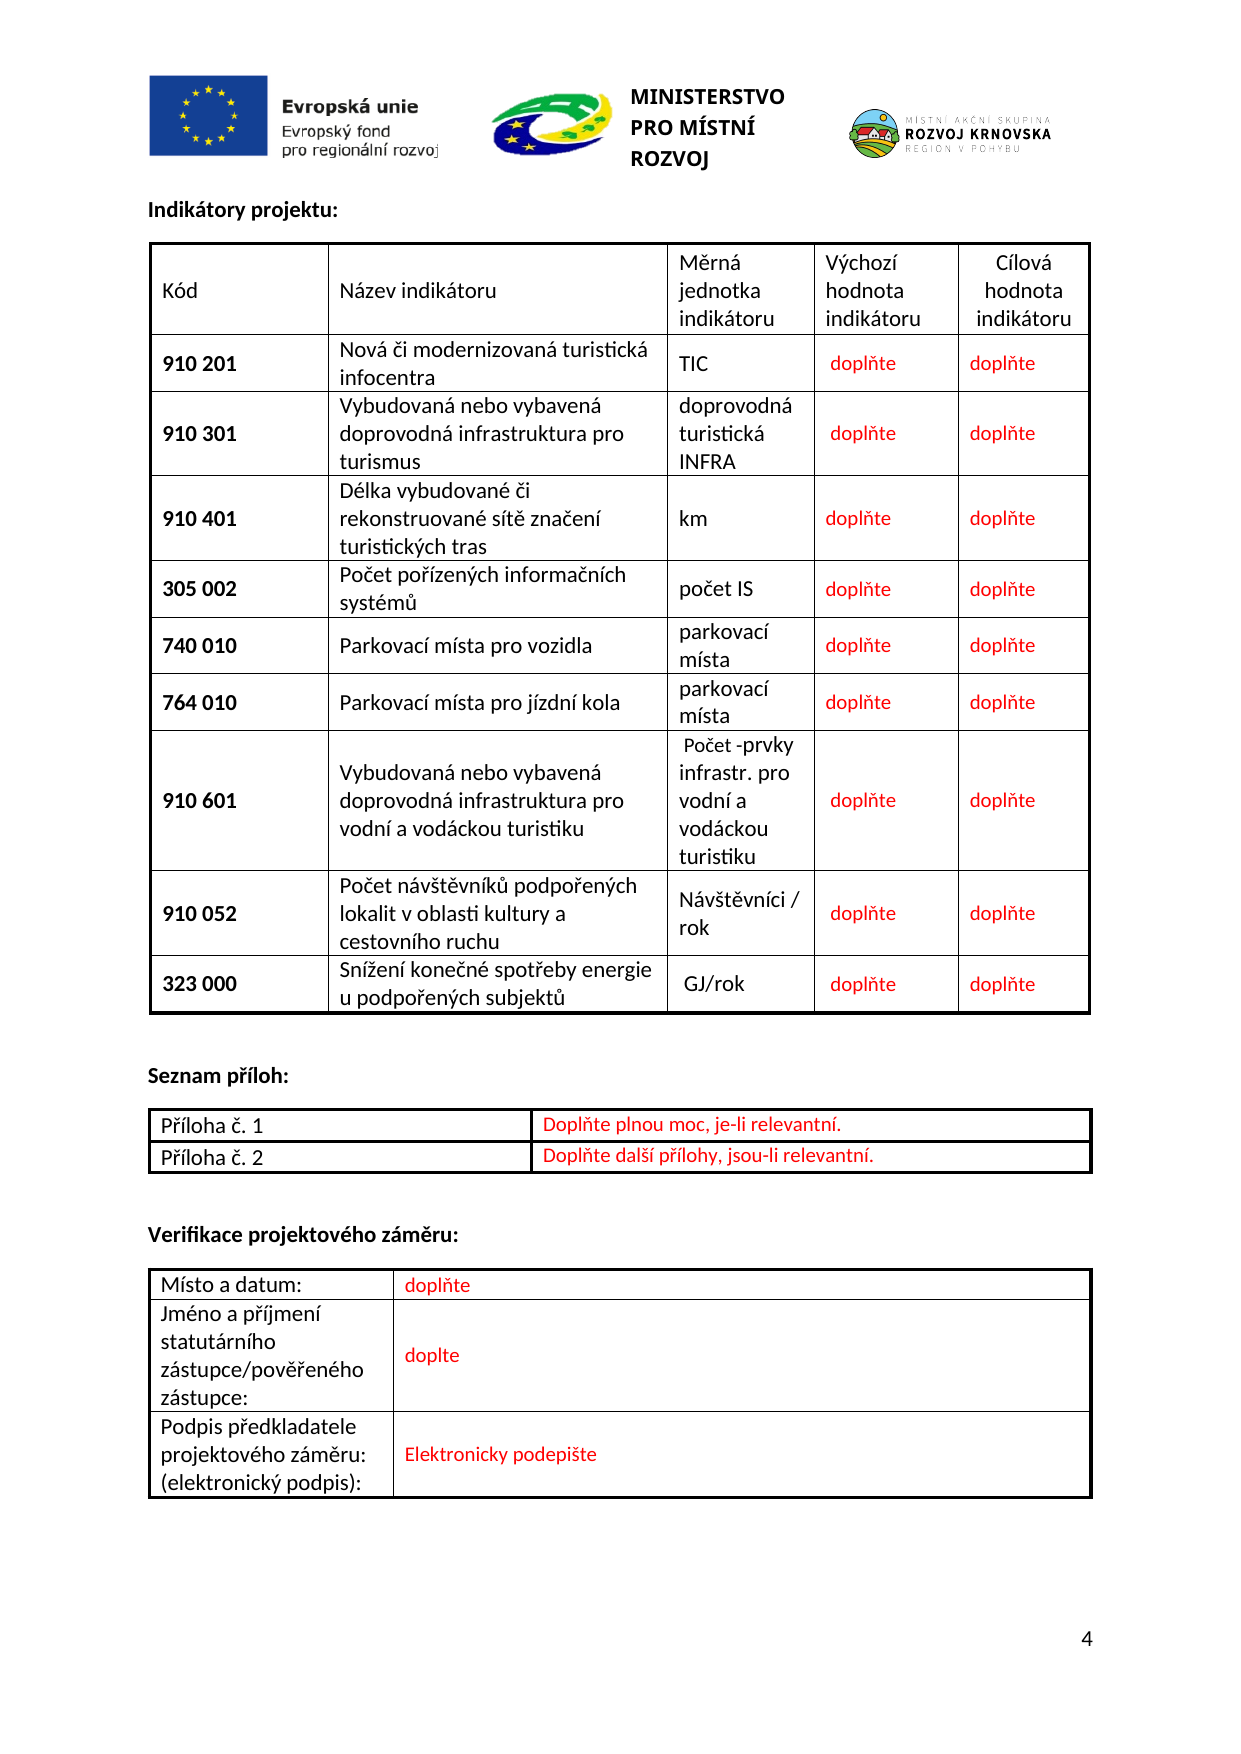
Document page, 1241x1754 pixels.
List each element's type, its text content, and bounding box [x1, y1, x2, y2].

table_cell doplňte [959, 561, 1088, 617]
table_cell doprovodná turistická INFRA [668, 392, 814, 475]
table_cell Parkovací místa pro jízdní kola [329, 674, 667, 730]
table_cell 910 601 [152, 731, 328, 870]
table_cell Snížení konečné spotřeby energie u podpořených subjektů [329, 956, 667, 1011]
table_cell parkovací místa [668, 674, 814, 730]
table_cell TIC [668, 335, 814, 391]
text Seznam příloh: [148, 1061, 1092, 1089]
table_cell Podpis předkladatele projektového záměru: (elektronický podpis): [151, 1412, 393, 1496]
table_cell parkovací místa [668, 618, 814, 673]
table_header Doplňte plnou moc, je-li relevantní. [533, 1111, 1089, 1139]
table_cell Doplňte další přílohy, jsou-li relevantní. [533, 1143, 1089, 1171]
table_header doplňte [394, 1271, 1089, 1299]
table_cell 910 052 [152, 871, 328, 955]
table_cell 910 401 [152, 476, 328, 560]
table_cell doplňte [815, 871, 958, 955]
table_header Kód [152, 245, 328, 334]
table_cell 323 000 [152, 956, 328, 1011]
table_header Místo a datum: [151, 1271, 393, 1299]
table_cell doplňte [815, 392, 958, 475]
table_cell doplňte [815, 674, 958, 730]
table_cell Elektronicky podepište [394, 1412, 1089, 1496]
table_header Cílová hodnota indikátoru [959, 245, 1088, 334]
table_cell počet IS [668, 561, 814, 617]
table_cell doplňte [815, 561, 958, 617]
table_cell doplňte [959, 476, 1088, 560]
table_cell doplňte [959, 871, 1088, 955]
table_cell doplňte [959, 392, 1088, 475]
text Indikátory projektu: [148, 195, 1092, 223]
table_cell doplňte [959, 335, 1088, 391]
table_cell doplňte [815, 618, 958, 673]
table_cell Vybudovaná nebo vybavená doprovodná infrastruktura pro vodní a vodáckou turistiku [329, 731, 667, 870]
table_cell Počet -prvky infrastr. pro vodní a vodáckou turistiku [668, 731, 814, 870]
table_cell Nová či modernizovaná turistická infocentra [329, 335, 667, 391]
table_cell Příloha č. 2 [151, 1143, 530, 1171]
table_cell 910 301 [152, 392, 328, 475]
table_cell 740 010 [152, 618, 328, 673]
table_header Příloha č. 1 [151, 1111, 530, 1139]
table_cell 910 201 [152, 335, 328, 391]
table_cell Počet pořízených informačních systémů [329, 561, 667, 617]
table_cell Vybudovaná nebo vybavená doprovodná infrastruktura pro turismus [329, 392, 667, 475]
picture [489, 87, 839, 158]
table_cell doplňte [815, 335, 958, 391]
table_cell doplňte [815, 476, 958, 560]
table_cell km [668, 476, 814, 560]
table_cell doplňte [959, 674, 1088, 730]
table_cell 764 010 [152, 674, 328, 730]
table_cell Délka vybudované či rekonstruované sítě značení turistických tras [329, 476, 667, 560]
table_cell Parkovací místa pro vozidla [329, 618, 667, 673]
table_cell doplňte [959, 731, 1088, 870]
table_header Název indikátoru [329, 245, 667, 334]
table_header Výchozí hodnota indikátoru [815, 245, 958, 334]
table_cell 305 002 [152, 561, 328, 617]
table_header Měrná jednotka indikátoru [668, 245, 814, 334]
picture [147, 73, 438, 158]
table_cell doplte [394, 1300, 1089, 1411]
table_cell doplňte [959, 956, 1088, 1011]
table_cell Jméno a příjmení statutárního zástupce/pověřeného zástupce: [151, 1300, 393, 1411]
text Verifikace projektového záměru: [148, 1221, 1092, 1249]
table_cell Počet návštěvníků podpořených lokalit v oblasti kultury a cestovního ruchu [329, 871, 667, 955]
table_cell GJ/rok [668, 956, 814, 1011]
picture [849, 109, 1051, 158]
table_cell doplňte [815, 956, 958, 1011]
table_cell doplňte [959, 618, 1088, 673]
table_cell Návštěvníci /rok [668, 871, 814, 955]
table_cell doplňte [815, 731, 958, 870]
